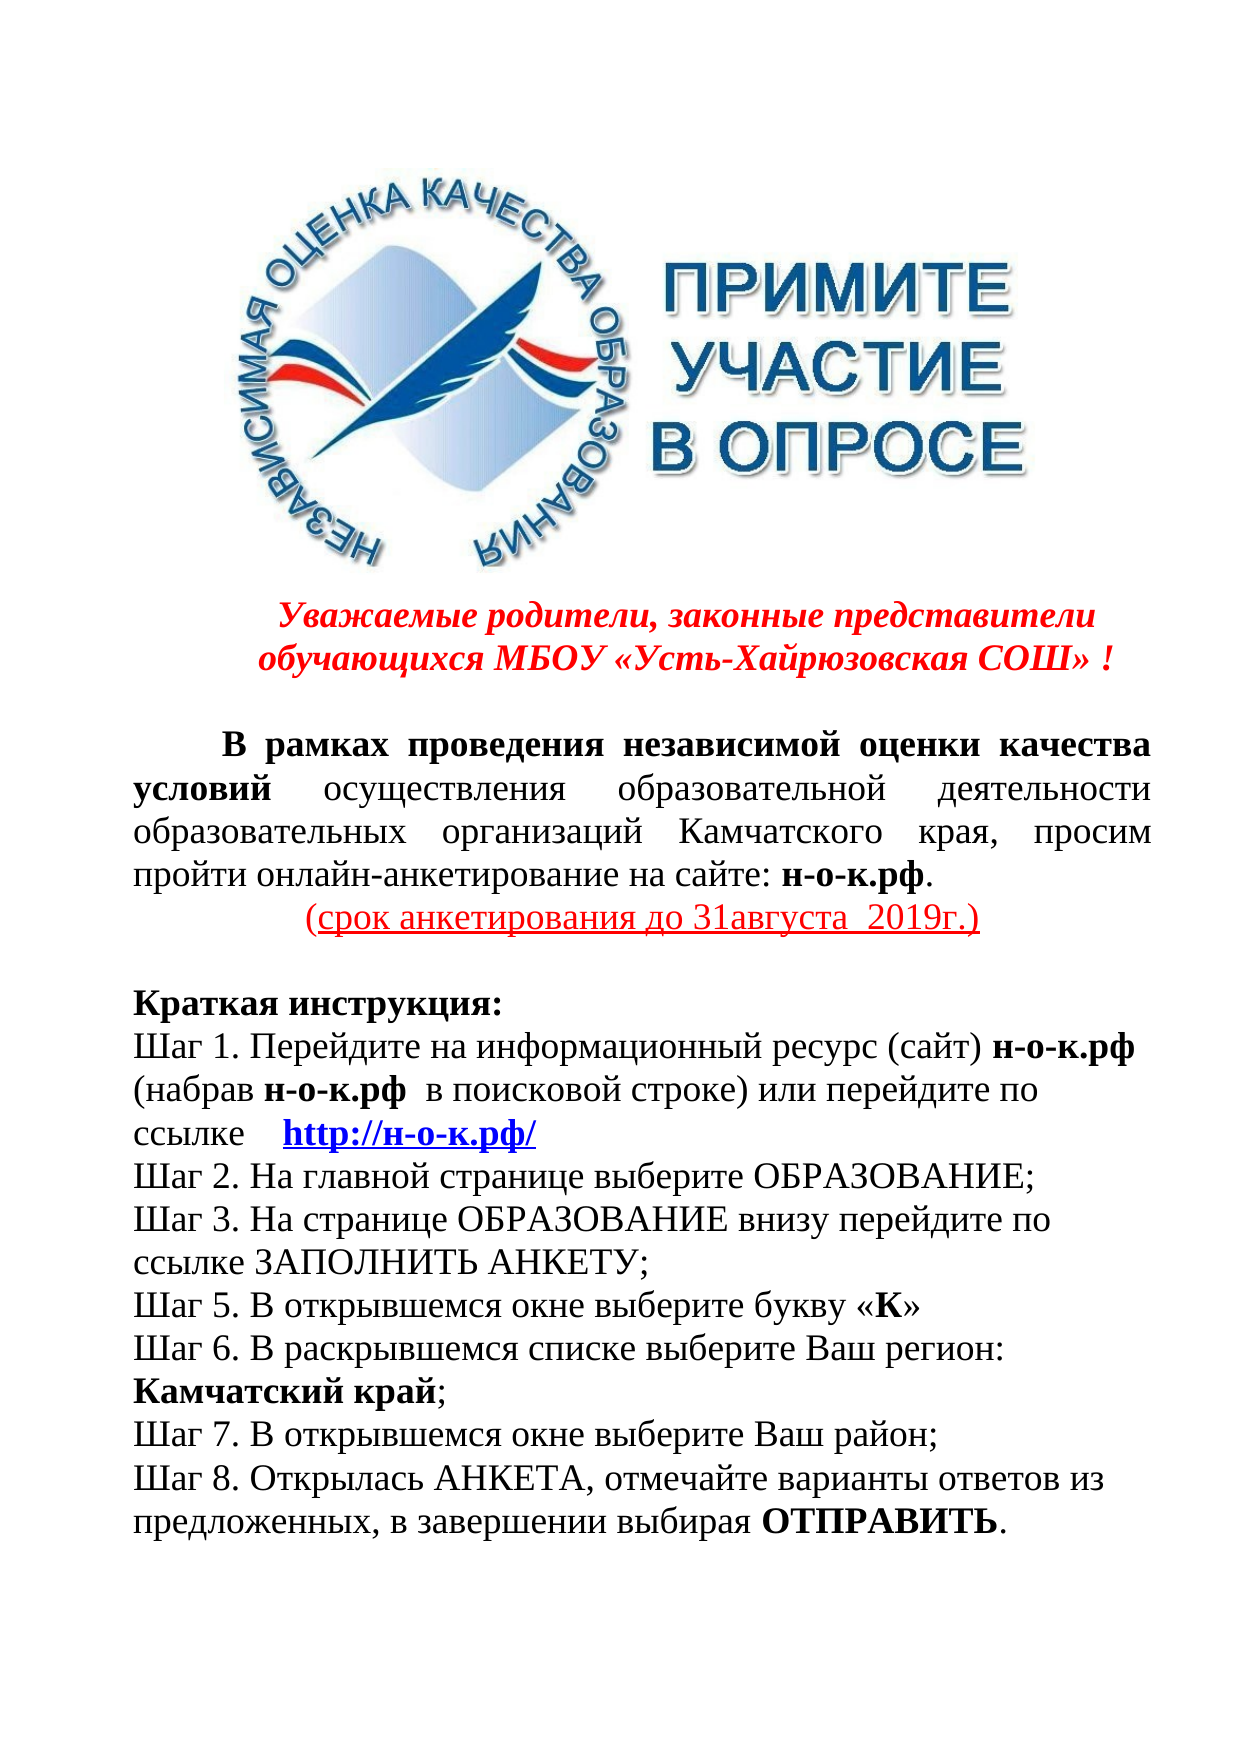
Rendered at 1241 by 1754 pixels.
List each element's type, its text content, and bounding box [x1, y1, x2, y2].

text Шаг 3. На странице ОБРАЗОВАНИЕ внизу перейдите по ссылке ЗАПОЛНИТЬ АНКЕТУ; [133, 1196, 1152, 1282]
text Шаг 8. Открылась АНКЕТА, отмечайте варианты ответов из предложенных, в завершении выбирая ОТПРАВИТЬ. [133, 1455, 1152, 1541]
text Шаг 6. В раскрывшемся списке выберите Ваш регион: Камчатский край; [133, 1326, 1152, 1412]
text Шаг 1. Перейдите на информационный ресурс (сайт) н-о-к.рф (набрав н-о-к.рф в поисковой строке) или перейдите по ссылке http://н-о-к.рф/ [133, 1024, 1152, 1153]
picture [223, 168, 1039, 575]
text Уважаемые родители, законные представители обучающихся МБОУ «Усть-Хайрюзовская СОШ» ! [222, 592, 1152, 679]
text Краткая инструкция: [133, 981, 1152, 1024]
text Шаг 2. На главной странице выберите ОБРАЗОВАНИЕ; [133, 1153, 1152, 1196]
text Шаг 7. В открывшемся окне выберите Ваш район; [133, 1412, 1152, 1455]
text (срок анкетирования до 31августа 2019г.) [133, 894, 1152, 937]
text В рамках проведения независимой оценки качества условий осуществления образовательной деятельности образовательных организаций Камчатского края, просим пройти онлайн-анкетирование на сайте: н-о-к.рф. [133, 722, 1152, 894]
text Шаг 5. В открывшемся окне выберите букву «К» [133, 1282, 1152, 1326]
